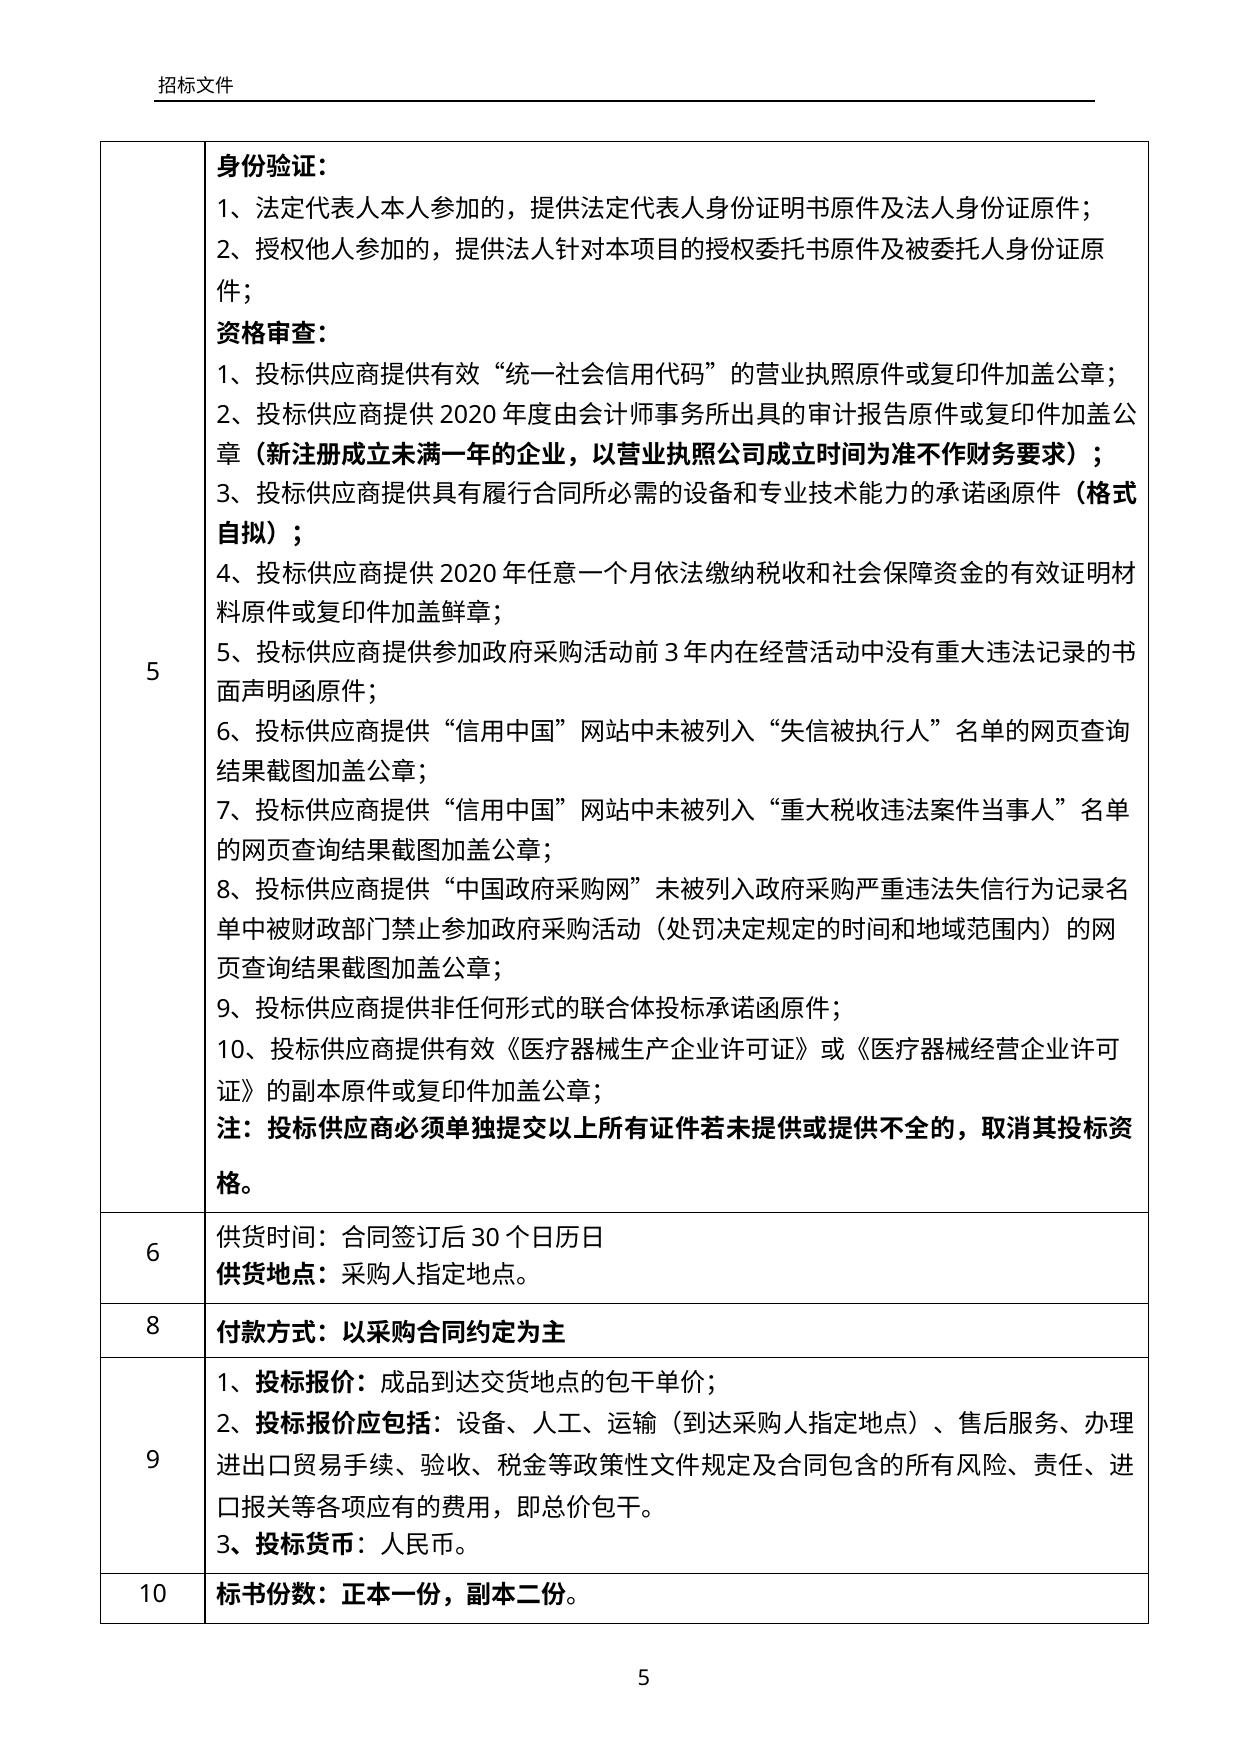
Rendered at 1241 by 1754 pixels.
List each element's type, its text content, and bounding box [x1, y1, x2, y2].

table_cell 供货时间：合同签订后30个日历日 供货地点：采购人指定地点。 [206, 1213, 1148, 1303]
table_cell 10 [101, 1574, 204, 1623]
table_cell 标书份数：正本一份，副本二份。 [206, 1574, 1148, 1623]
table_cell 8 [101, 1304, 204, 1357]
table_cell 付款方式：以采购合同约定为主 [206, 1304, 1148, 1357]
table_cell 身份验证： 1、法定代表人本人参加的，提供法定代表人身份证明书原件及法人身份证原件； 2、授权他人参加的，提供法人针对本项目的授权委托书原件及被委托人身份证原件； 资格审查： 1、投标供应商提供有效“统一社会信用代码”的营业执照原件或复印件加盖公章； 2、投标供应商提供2020年度由会计师事务所出具的审计报告原件或复印件加盖公章（新注册成立未满一年的企业，以营业执照公司成立时间为准不作财务要求）； 3、投标供应商提供具有履行合同所必需的设备和专业技术能力的承诺函原件（格式自拟）； 4、投标供应商提供2020年任意一个月依法缴纳税收和社会保障资金的有效证明材料原件或复印件加盖鲜章； 5、投标供应商提供参加政府采购活动前3年内在经营活动中没有重大违法记录的书面声明函原件； 6、投标供应商提供“信用中国”网站中未被列入“失信被执行人”名单的网页查询结果截图加盖公章； 7、投标供应商提供“信用中国”网站中未被列入“重大税收违法案件当事人”名单的网页查询结果截图加盖公章； 8、投标供应商提供“中国政府采购网”未被列入政府采购严重违法失信行为记录名单中被财政部门禁止参加政府采购活动（处罚决定规定的时间和地域范围内）的网页查询结果截图加盖公章； 9、投标供应商提供非任何形式的联合体投标承诺函原件； 10、投标供应商提供有效《医疗器械生产企业许可证》或《医疗器械经营企业许可证》的副本原件或复印件加盖公章； 注：投标供应商必须单独提交以上所有证件若未提供或提供不全的，取消其投标资格。 [206, 142, 1148, 1212]
table_cell 6 [101, 1213, 204, 1303]
table_cell 9 [101, 1358, 204, 1573]
table_cell 投标报价：成品到达交货地点的包干单价； 投标报价应包括：设备、人工、运输（到达采购人指定地点）、售后服务、办理进出口贸易手续、验收、税金等政策性文件规定及合同包含的所有风险、责任、进口报关等各项应有的费用，即总价包干。 3、投标货币：人民币。 [206, 1358, 1148, 1573]
table_cell 5 [101, 142, 204, 1212]
